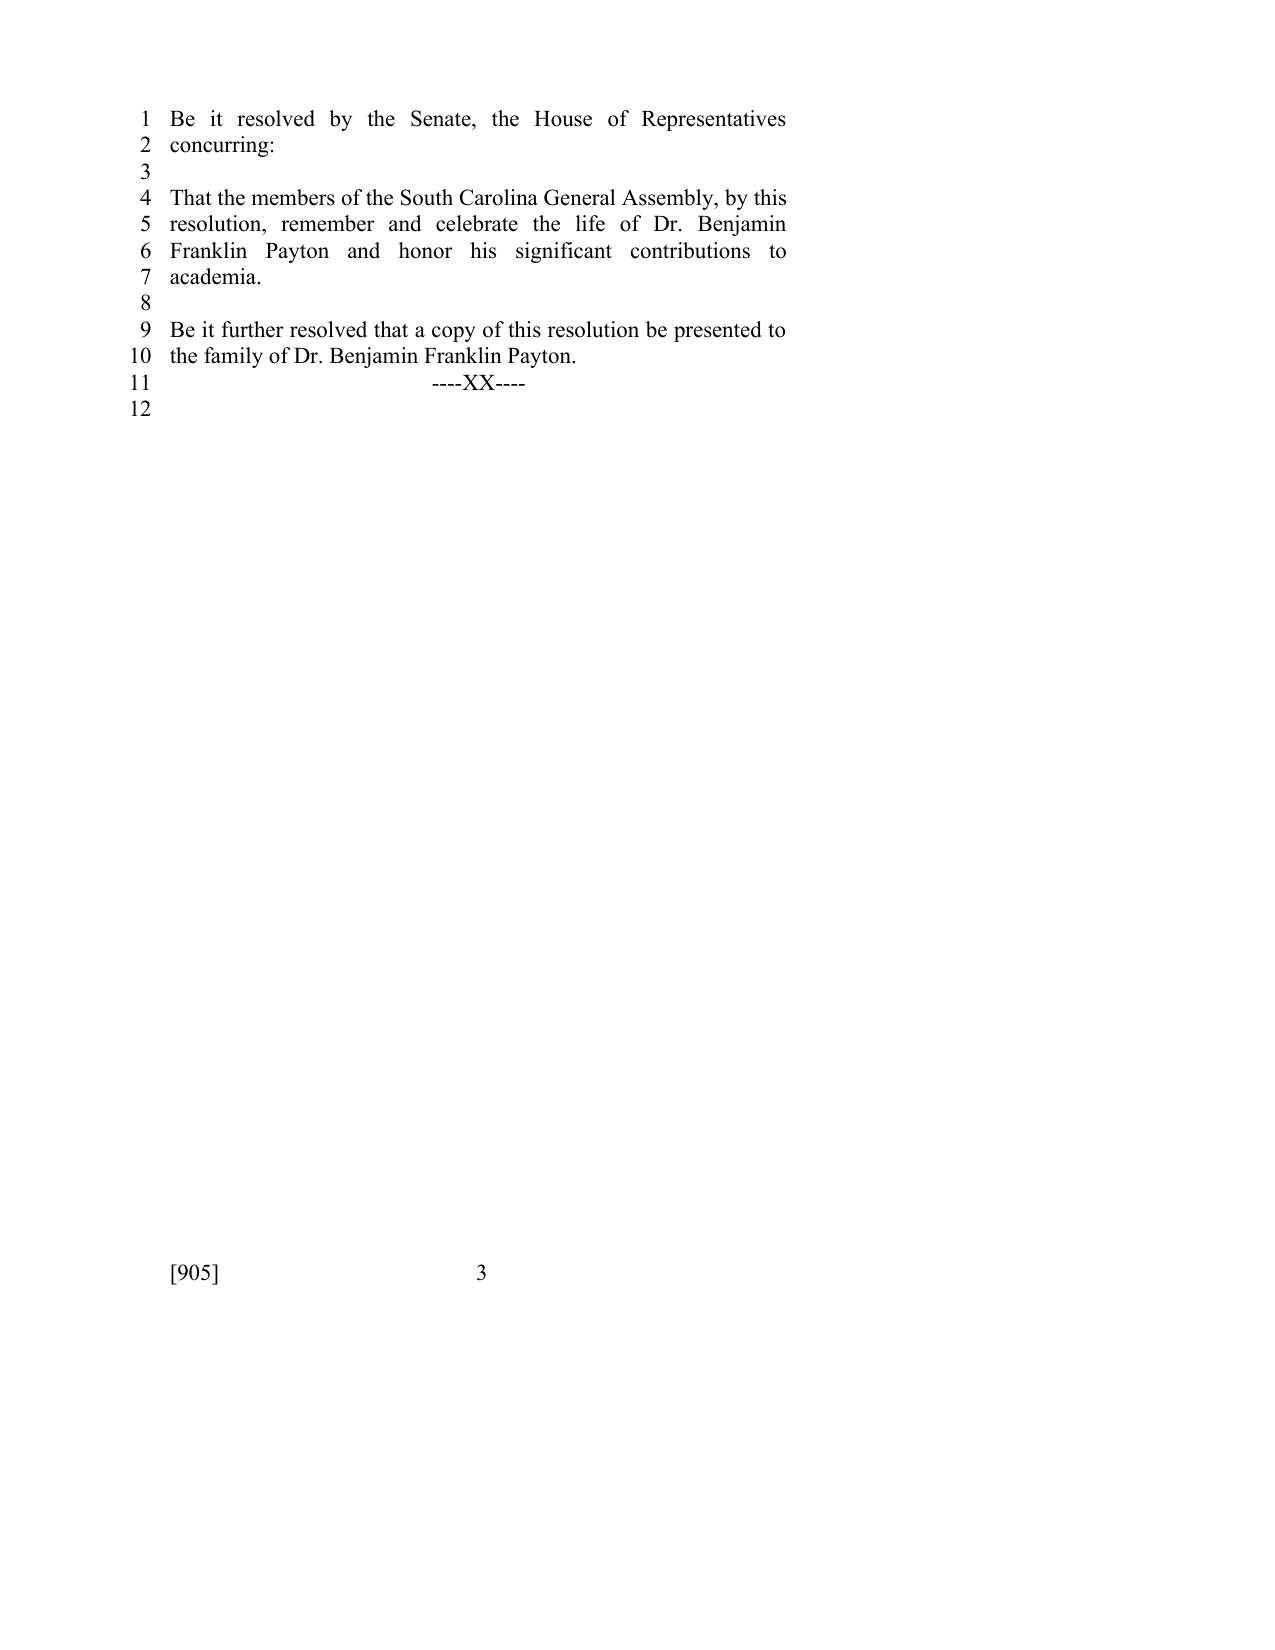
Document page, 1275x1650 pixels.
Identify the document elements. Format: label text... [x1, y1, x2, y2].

text ----XX---- [169, 368, 787, 395]
text Be it further resolved that a copy of this resolution be presented to the family of Dr. Benjamin Franklin Payton. [169, 316, 787, 368]
text Be it resolved by the Senate, the House of Representatives concurring: [169, 105, 787, 158]
text That the members of the South Carolina General Assembly, by this resolution, remember and celebrate the life of Dr. Benjamin Franklin Payton and honor his significant contributions to academia. [169, 184, 787, 289]
